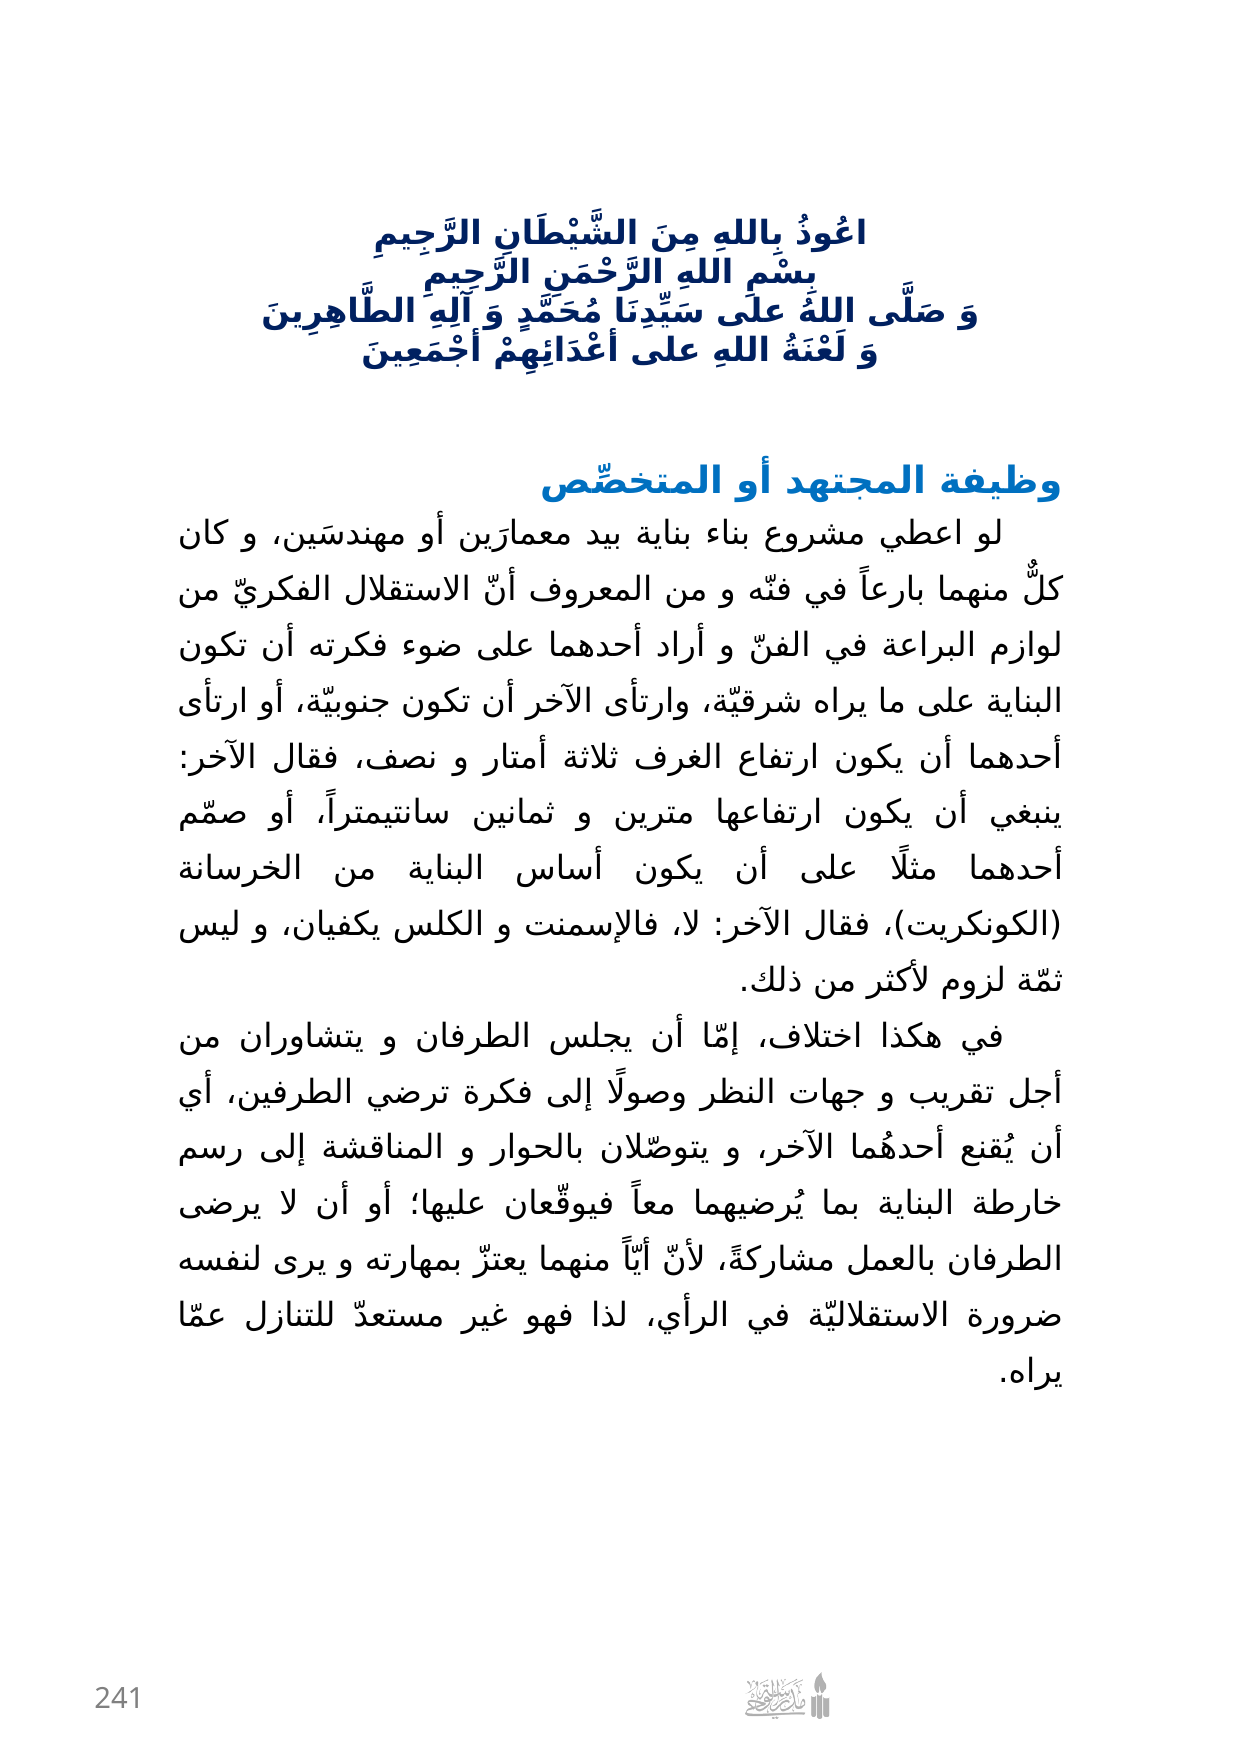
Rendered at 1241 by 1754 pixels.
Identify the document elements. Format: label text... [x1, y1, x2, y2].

text وَ لَعْنَةُ اللهِ على أعْدَائِهِمْ أجْمَعِينَ‏ [177, 330, 1063, 369]
picture [745, 1672, 830, 1719]
text اعُوذُ بِاللهِ مِنَ الشَّيْطَانِ الرَّجِيمِ‏ [177, 213, 1063, 252]
text لو اعطي مشروع بناء بناية بيد معمارَين أو مهندسَين، و كان كلٌّ منهما بارعاً في فنّه و من المعروف أنّ الاستقلال الفكريّ من لوازم البراعة في الفنّ و أراد أحدهما على ضوء فكرته أن تكون البناية على ما يراه شرقيّة، وارتأى الآخر أن تكون جنوبيّة، أو ارتأى أحدهما أن يكون ارتفاع الغرف ثلاثة أمتار و نصف، فقال الآخر: ينبغي أن يكون ارتفاعها مترين و ثمانين سانتيمتراً، أو صمّم أحدهما مثلًا على أن يكون أساس البناية من الخرسانة (الكونكريت)، فقال الآخر: لا، فالإسمنت و الكلس يكفيان، و ليس ثمّة لزوم لأكثر من ذلك. [177, 511, 1063, 1014]
text بِسْمِ اللهِ الرَّحْمَنِ الرَّحِيمِ‏ [177, 252, 1063, 291]
text وَ صَلَّى اللهُ على سَيِّدِنَا مُحَمَّدٍ وَ آلِهِ الطَّاهِرِينَ‏ [177, 291, 1063, 330]
title وظيفة المجتهد أو المتخصِّص‏ [177, 459, 1063, 503]
text في هكذا اختلاف، إمّا أن يجلس الطرفان و يتشاوران من أجل تقريب و جهات النظر وصولًا إلى فكرة ترضي الطرفين، أي أن يُقنع أحدهُما الآخر، و يتوصّلان بالحوار و المناقشة إلى رسم خارطة البناية بما يُرضيهما معاً فيوقّعان عليها؛ أو أن لا يرضى الطرفان بالعمل مشاركةً، لأنّ أيّاً منهما يعتزّ بمهارته و يرى لنفسه ضرورة الاستقلاليّة في الرأي، لذا فهو غير مستعدّ للتنازل عمّا يراه. [177, 1014, 1063, 1405]
